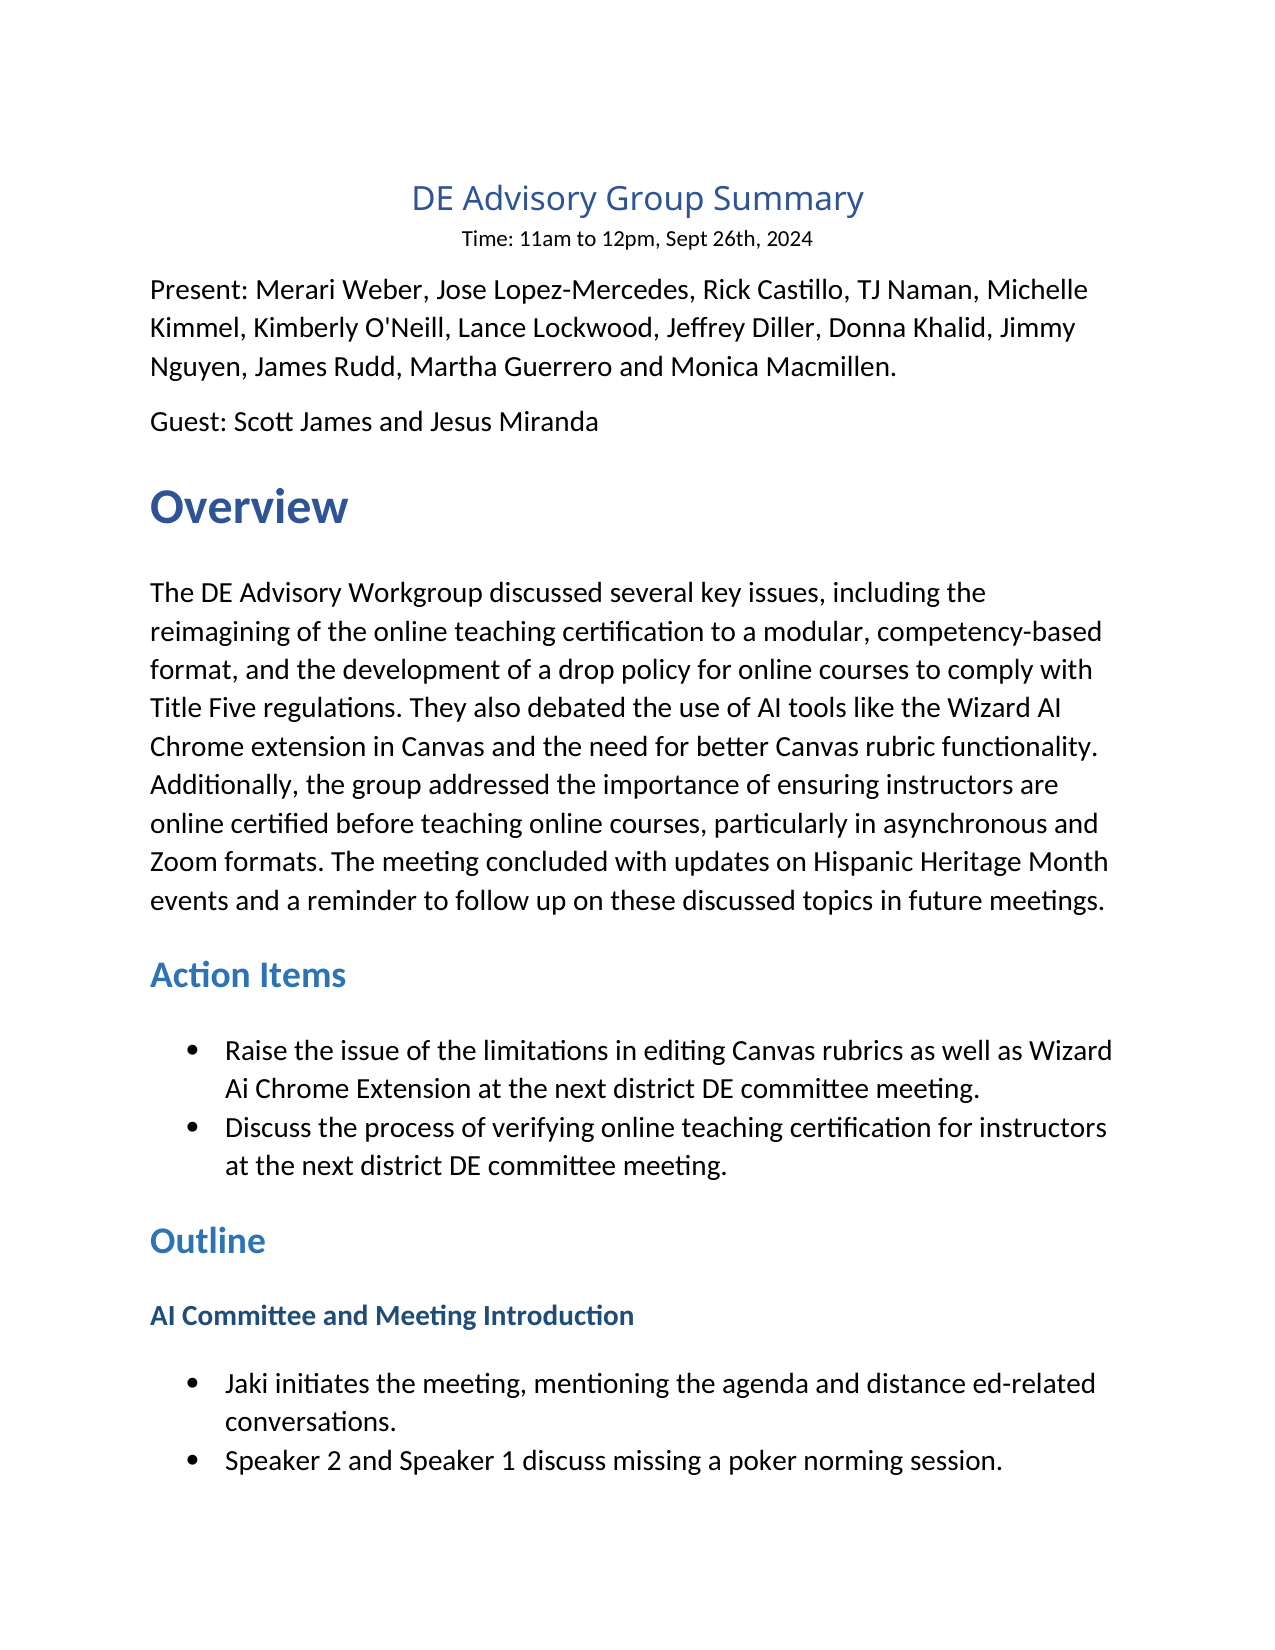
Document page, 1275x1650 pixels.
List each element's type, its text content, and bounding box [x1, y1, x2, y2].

subtitle DE Advisory Group Summary [150, 175, 1125, 220]
text Present: Merari Weber, Jose Lopez-Mercedes, Rick Castillo, TJ Naman, Michelle Kimmel, Kimberly O'Neill, Lance Lockwood, Jeffrey Diller, Donna Khalid, Jimmy Nguyen, James Rudd, Martha Guerrero and Monica Macmillen. [150, 271, 1125, 383]
subtitle Overview [150, 475, 1125, 536]
list Speaker 2 and Speaker 1 discuss missing a poker norming session. [187, 1442, 1125, 1478]
list Jaki initiates the meeting, mentioning the agenda and distance ed-related conversations. [187, 1365, 1125, 1439]
list Discuss the process of verifying online teaching certification for instructors at the next district DE committee meeting. [187, 1109, 1125, 1183]
text The DE Advisory Workgroup discussed several key issues, including the reimagining of the online teaching certification to a modular, competency-based format, and the development of a drop policy for online courses to comply with Title Five regulations. They also debated the use of AI tools like the Wizard AI Chrome extension in Canvas and the need for better Canvas rubric functionality. Additionally, the group addressed the importance of ensuring instructors are online certified before teaching online courses, particularly in asynchronous and Zoom formats. The meeting concluded with updates on Hispanic Heritage Month events and a reminder to follow up on these discussed topics in future meetings. [150, 574, 1125, 917]
subtitle Outline [150, 1217, 1125, 1263]
subtitle AI Committee and Meeting Introduction [150, 1297, 1125, 1333]
text Guest: Scott James and Jesus Miranda [150, 403, 1125, 438]
subtitle Action Items [150, 951, 1125, 997]
text Time: 11am to 12pm, Sept 26th, 2024 [150, 224, 1125, 252]
list Raise the issue of the limitations in editing Canvas rubrics as well as Wizard Ai Chrome Extension at the next district DE committee meeting. [187, 1032, 1125, 1106]
